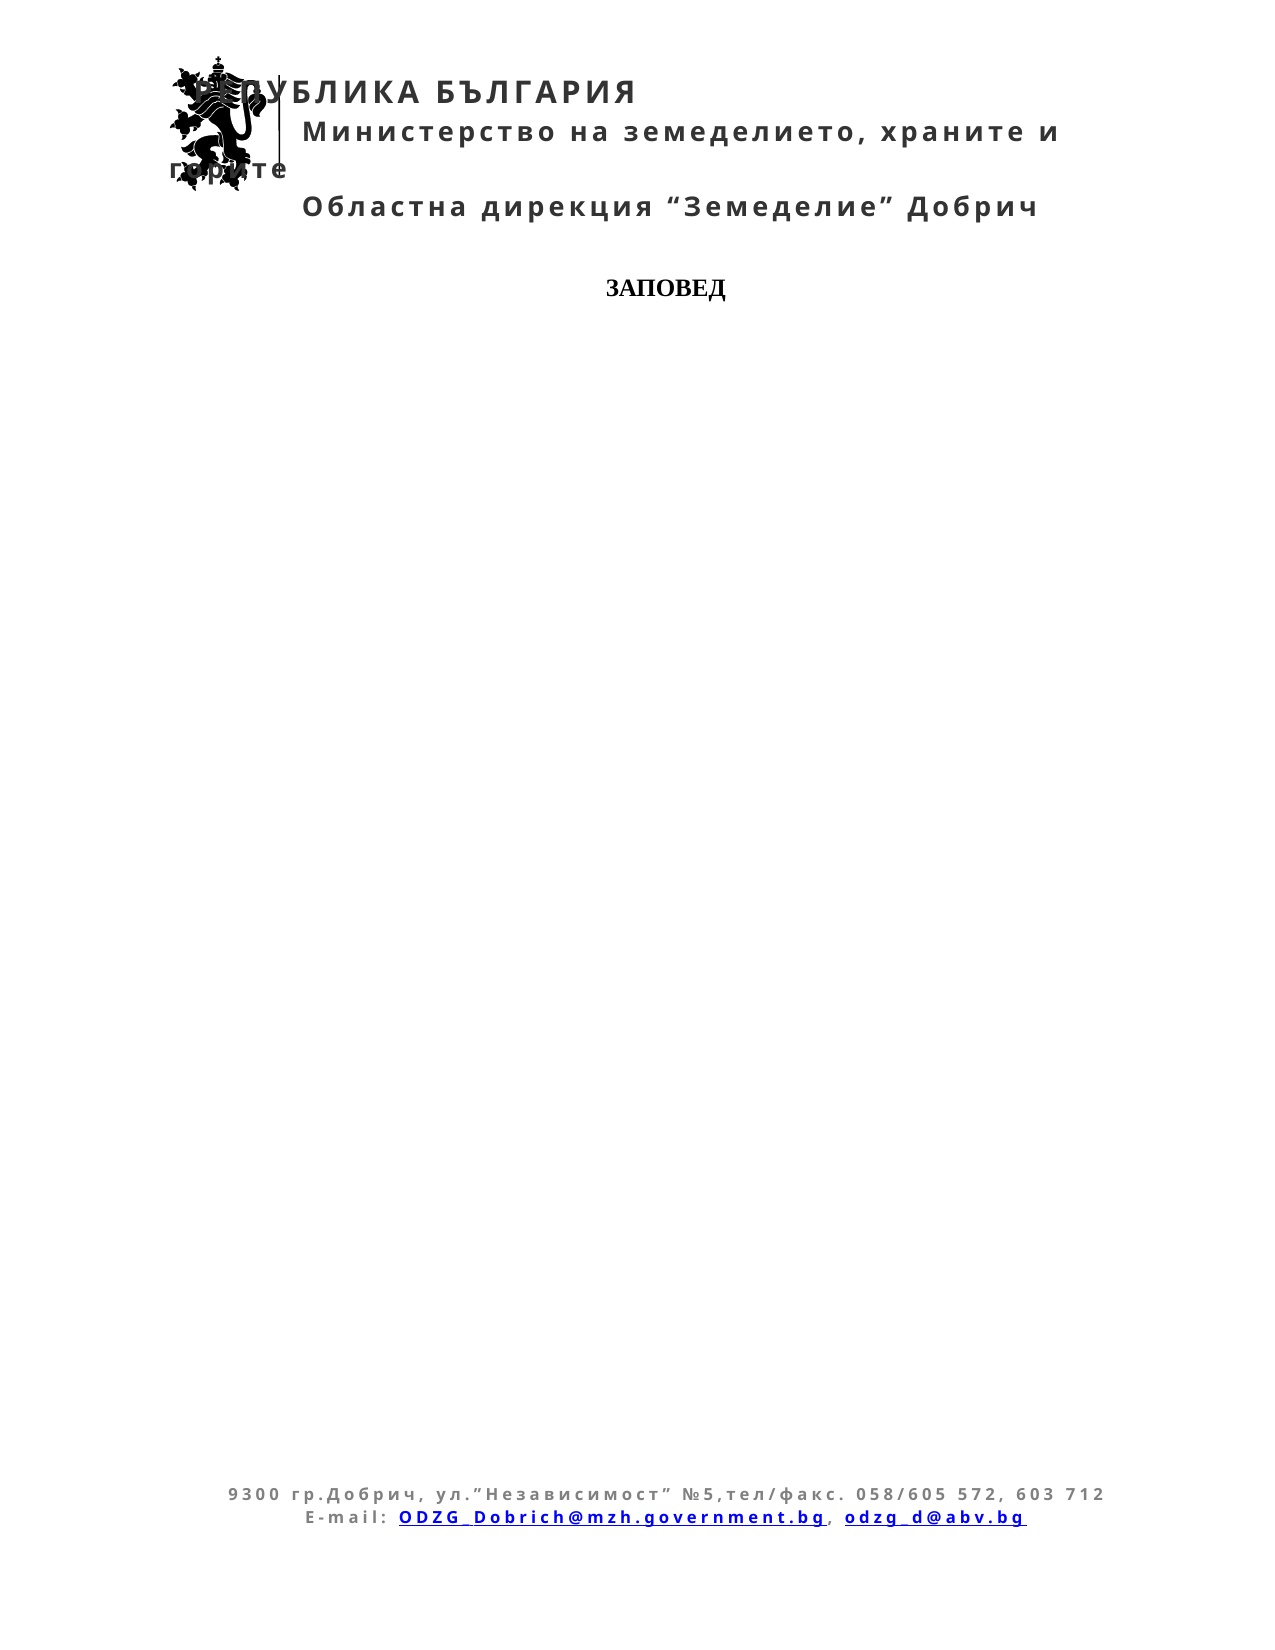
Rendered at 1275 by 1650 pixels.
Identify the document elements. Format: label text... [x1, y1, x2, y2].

title ЗАПОВЕД [169, 273, 1162, 302]
